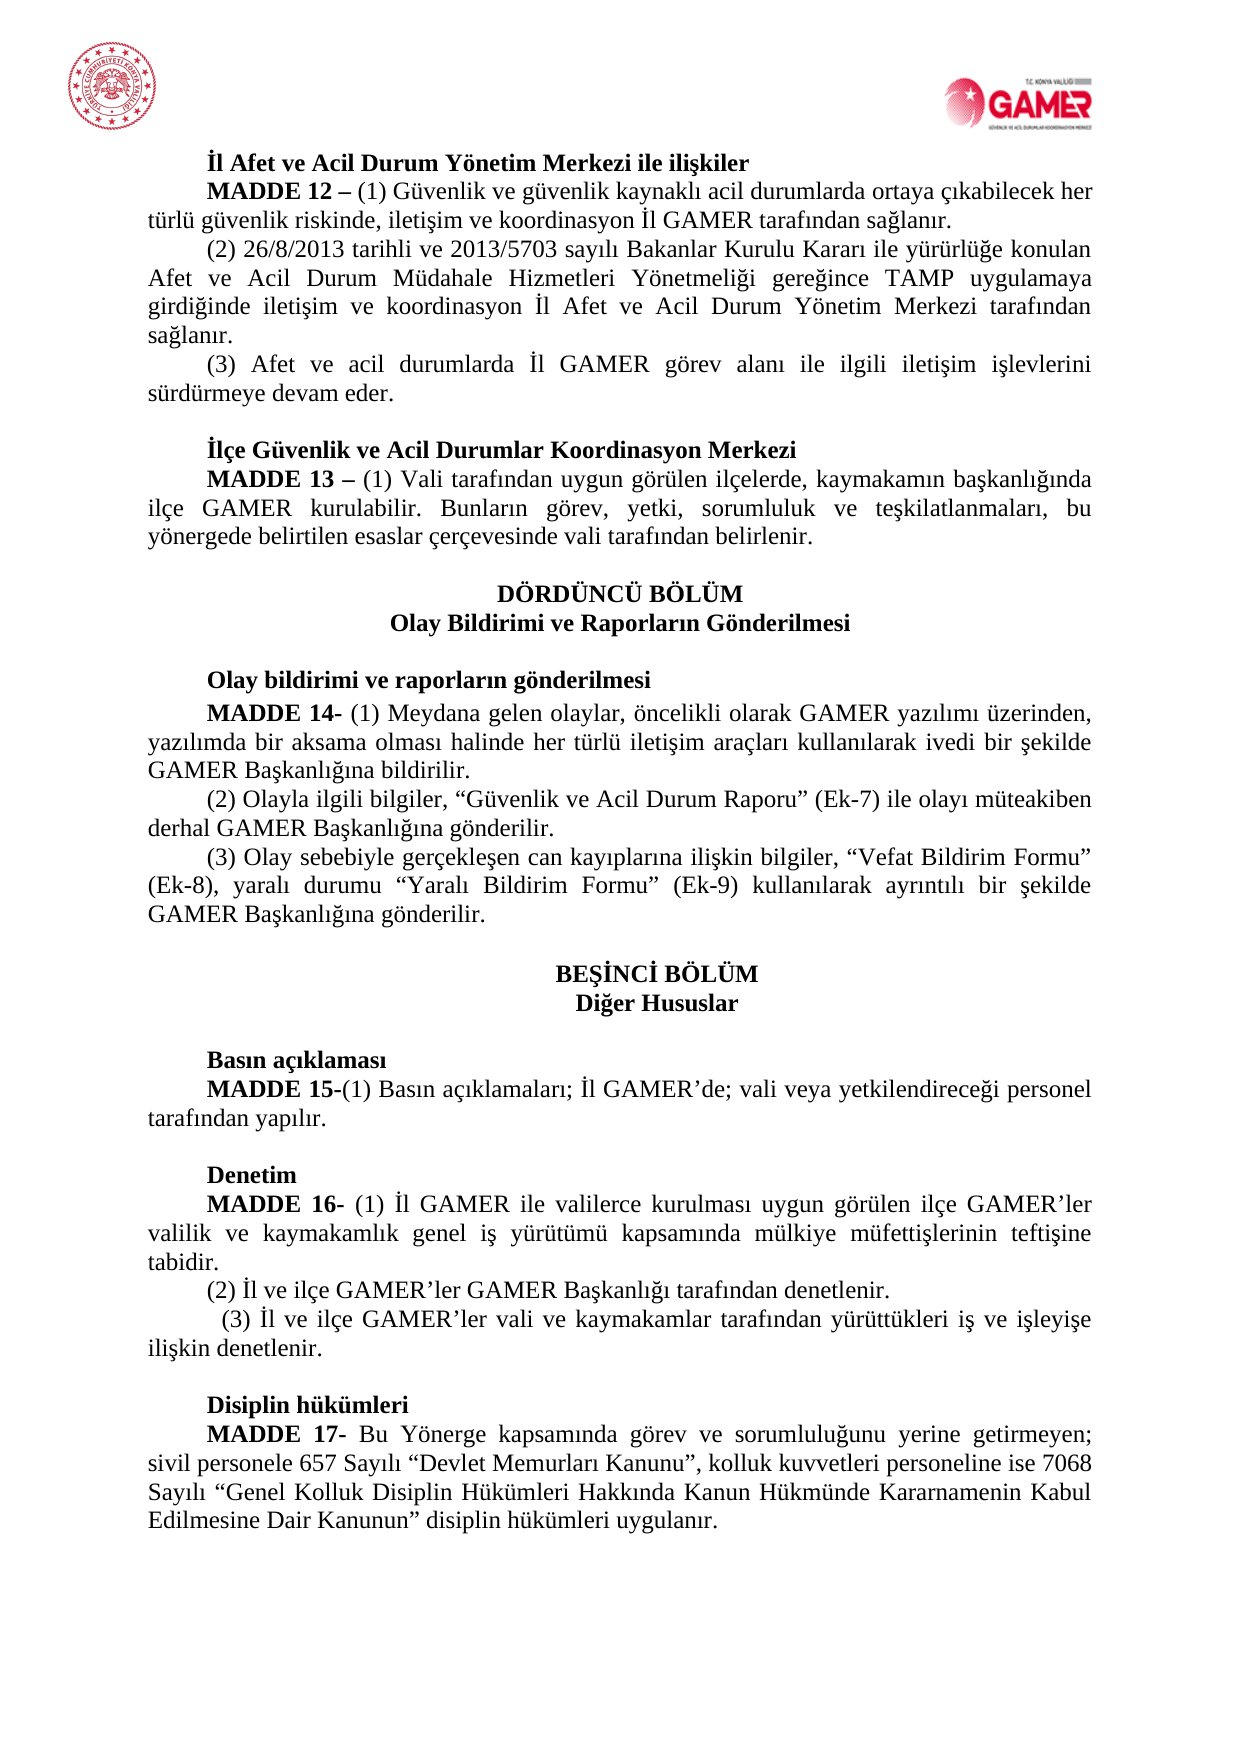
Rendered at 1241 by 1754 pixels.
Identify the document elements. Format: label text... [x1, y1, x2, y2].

text (3) Olay sebebiyle gerçekleşen can kayıplarına ilişkin bilgiler, “Vefat Bildirim Formu” (Ek-8), yaralı durumu “Yaralı Bildirim Formu” (Ek-9) kullanılarak ayrıntılı bir şekilde GAMER Başkanlığına gönderilir. [148, 842, 1093, 928]
text İlçe Güvenlik ve Acil Durumlar Koordinasyon Merkezi [148, 435, 1093, 464]
text MADDE 13 – (1) Vali tarafından uygun görülen ilçelerde, kaymakamın başkanlığında ilçe GAMER kurulabilir. Bunların görev, yetki, sorumluluk ve teşkilatlanmaları, bu yönergede belirtilen esaslar çerçevesinde vali tarafından belirlenir. [148, 464, 1093, 550]
text (3) İl ve ilçe GAMER’ler vali ve kaymakamlar tarafından yürüttükleri iş ve işleyişe ilişkin denetlenir. [148, 1304, 1093, 1362]
text (2) Olayla ilgili bilgiler, “Güvenlik ve Acil Durum Raporu” (Ek-7) ile olayı müteakiben derhal GAMER Başkanlığına gönderilir. [148, 784, 1093, 842]
text MADDE 17- Bu Yönerge kapsamında görev ve sorumluluğunu yerine getirmeyen; sivil personele 657 Sayılı “Devlet Memurları Kanunu”, kolluk kuvvetleri personeline ise 7068 Sayılı “Genel Kolluk Disiplin Hükümleri Hakkında Kanun Hükmünde Kararnamenin Kabul Edilmesine Dair Kanunun” disiplin hükümleri uygulanır. [148, 1419, 1093, 1534]
text Diğer Hususlar [148, 988, 1093, 1017]
text MADDE 12 – (1) Güvenlik ve güvenlik kaynaklı acil durumlarda ortaya çıkabilecek her türlü güvenlik riskinde, iletişim ve koordinasyon İl GAMER tarafından sağlanır. [148, 176, 1093, 234]
text İl Afet ve Acil Durum Yönetim Merkezi ile ilişkiler [148, 148, 1093, 176]
text MADDE 14- (1) Meydana gelen olaylar, öncelikli olarak GAMER yazılımı üzerinden, yazılımda bir aksama olması halinde her türlü iletişim araçları kullanılarak ivedi bir şekilde GAMER Başkanlığına bildirilir. [148, 698, 1093, 784]
text Disiplin hükümleri [148, 1391, 1093, 1419]
text Olay Bildirimi ve Raporların Gönderilmesi [148, 608, 1093, 636]
text MADDE 15-(1) Basın açıklamaları; İl GAMER’de; vali veya yetkilendireceği personel tarafından yapılır. [148, 1074, 1093, 1132]
text (2) 26/8/2013 tarihli ve 2013/5703 sayılı Bakanlar Kurulu Kararı ile yürürlüğe konulan Afet ve Acil Durum Müdahale Hizmetleri Yönetmeliği gereğince TAMP uygulamaya girdiğinde iletişim ve koordinasyon İl Afet ve Acil Durum Yönetim Merkezi tarafından sağlanır. [148, 234, 1093, 349]
picture [66, 40, 157, 131]
text Basın açıklaması [148, 1046, 1093, 1074]
text MADDE 16- (1) İl GAMER ile valilerce kurulması uygun görülen ilçe GAMER’ler valilik ve kaymakamlık genel iş yürütümü kapsamında mülkiye müfettişlerinin teftişine tabidir. [148, 1189, 1093, 1276]
text Olay bildirimi ve raporların gönderilmesi [148, 665, 1093, 694]
text Denetim [148, 1161, 1093, 1189]
text (3) Afet ve acil durumlarda İl GAMER görev alanı ile ilgili iletişim işlevlerini sürdürmeye devam eder. [148, 349, 1093, 406]
text BEŞİNCİ BÖLÜM [148, 959, 1093, 988]
text (2) İl ve ilçe GAMER’ler GAMER Başkanlığı tarafından denetlenir. [148, 1276, 1093, 1304]
text DÖRDÜNCÜ BÖLÜM [148, 579, 1093, 608]
